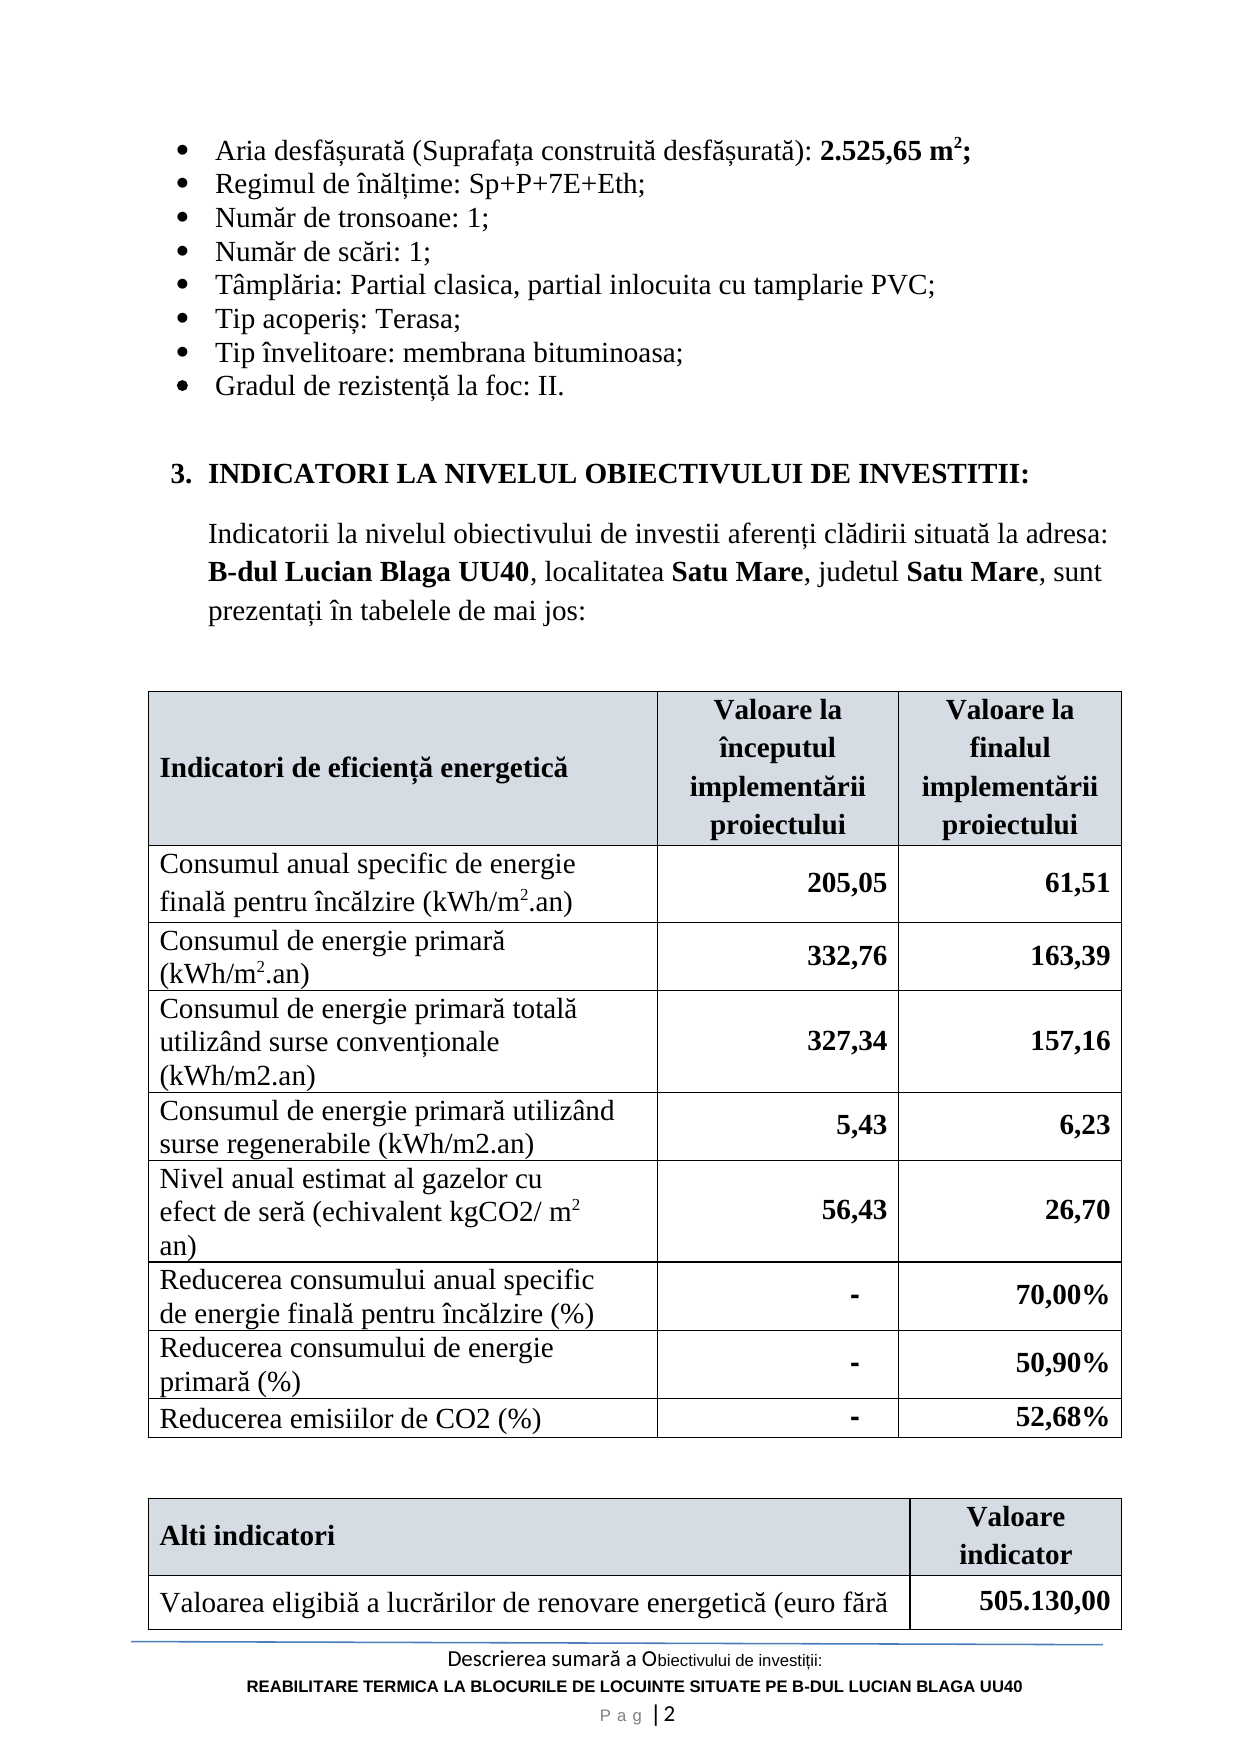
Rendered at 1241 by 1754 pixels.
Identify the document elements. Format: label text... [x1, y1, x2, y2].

list Tip învelitoare: membrana bituminoasa; [177, 335, 1137, 368]
subtitle INDICATORI LA NIVELUL OBIECTIVULUI DE INVESTITII: [170, 456, 1137, 490]
table_cell 61,51 [899, 846, 1121, 922]
table_cell Reducerea consumului de energie primară (%) [149, 1331, 657, 1398]
table_cell 163,39 [899, 923, 1121, 990]
table_cell 50,90% [899, 1331, 1121, 1398]
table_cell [149, 1576, 909, 1629]
table_header Valoare la finalul implementării proiectului [899, 692, 1121, 845]
list Tip acoperiș: Terasa; [177, 301, 1137, 335]
table_cell 70,00% [899, 1263, 1121, 1329]
table_cell [658, 1399, 898, 1437]
list Aria desfășurată (Suprafața construită desfășurată): 2.525,65 m2; [177, 133, 1137, 167]
table_header Valoare indicator [911, 1499, 1121, 1575]
table_cell [658, 1263, 898, 1329]
table_cell 5,43 [658, 1093, 898, 1160]
table_cell Consumul anual specific de energie finală pentru încălzire (kWh/m2.an) [149, 846, 657, 922]
table_cell Consumul de energie primară totală utilizând surse convenționale (kWh/m2.an) [149, 991, 657, 1092]
table_cell 205,05 [658, 846, 898, 922]
table_cell 157,16 [899, 991, 1121, 1092]
list Număr de scări: 1; [177, 234, 1137, 267]
table_cell Nivel anual estimat al gazelor cu efect de seră (echivalent kgCO2/ m2 an) [149, 1161, 657, 1261]
list Regimul de înălțime: Sp+P+7E+Eth; [177, 167, 1137, 200]
table_cell 6,23 [899, 1093, 1121, 1160]
table_cell Reducerea emisiilor de CO2 (%) [149, 1399, 657, 1437]
table_cell 332,76 [658, 923, 898, 990]
table_cell Consumul de energie primară (kWh/m2.an) [149, 923, 657, 990]
table_cell Consumul de energie primară utilizând surse regenerabile (kWh/m2.an) [149, 1093, 657, 1160]
table_cell 505.130,00 [911, 1576, 1121, 1629]
list Tâmplăria: Partial clasica, partial inlocuita cu tamplarie PVC; [177, 267, 1137, 301]
list Gradul de rezistență la foc: II. [177, 368, 1137, 402]
table_cell 52,68% [899, 1399, 1121, 1437]
table_cell 26,70 [899, 1161, 1121, 1261]
table_cell 327,34 [658, 991, 898, 1092]
table_header Valoare la începutul implementării proiectului [658, 692, 898, 845]
list Număr de tronsoane: 1; [177, 200, 1137, 234]
subtitle Indicatorii la nivelul obiectivului de investii aferenți clădirii situată la adresa: B-dul Lucian Blaga UU40, localitatea Satu Mare, judetul Satu Mare, sunt prezentați în tabelele de mai jos: [208, 516, 1137, 626]
table_header Indicatori de eficiență energetică [149, 692, 657, 845]
table_header Alti indicatori [149, 1499, 909, 1575]
table_cell Reducerea consumului anual specific de energie finală pentru încălzire (%) [149, 1263, 657, 1329]
table_cell [658, 1331, 898, 1398]
table_cell 56,43 [658, 1161, 898, 1261]
